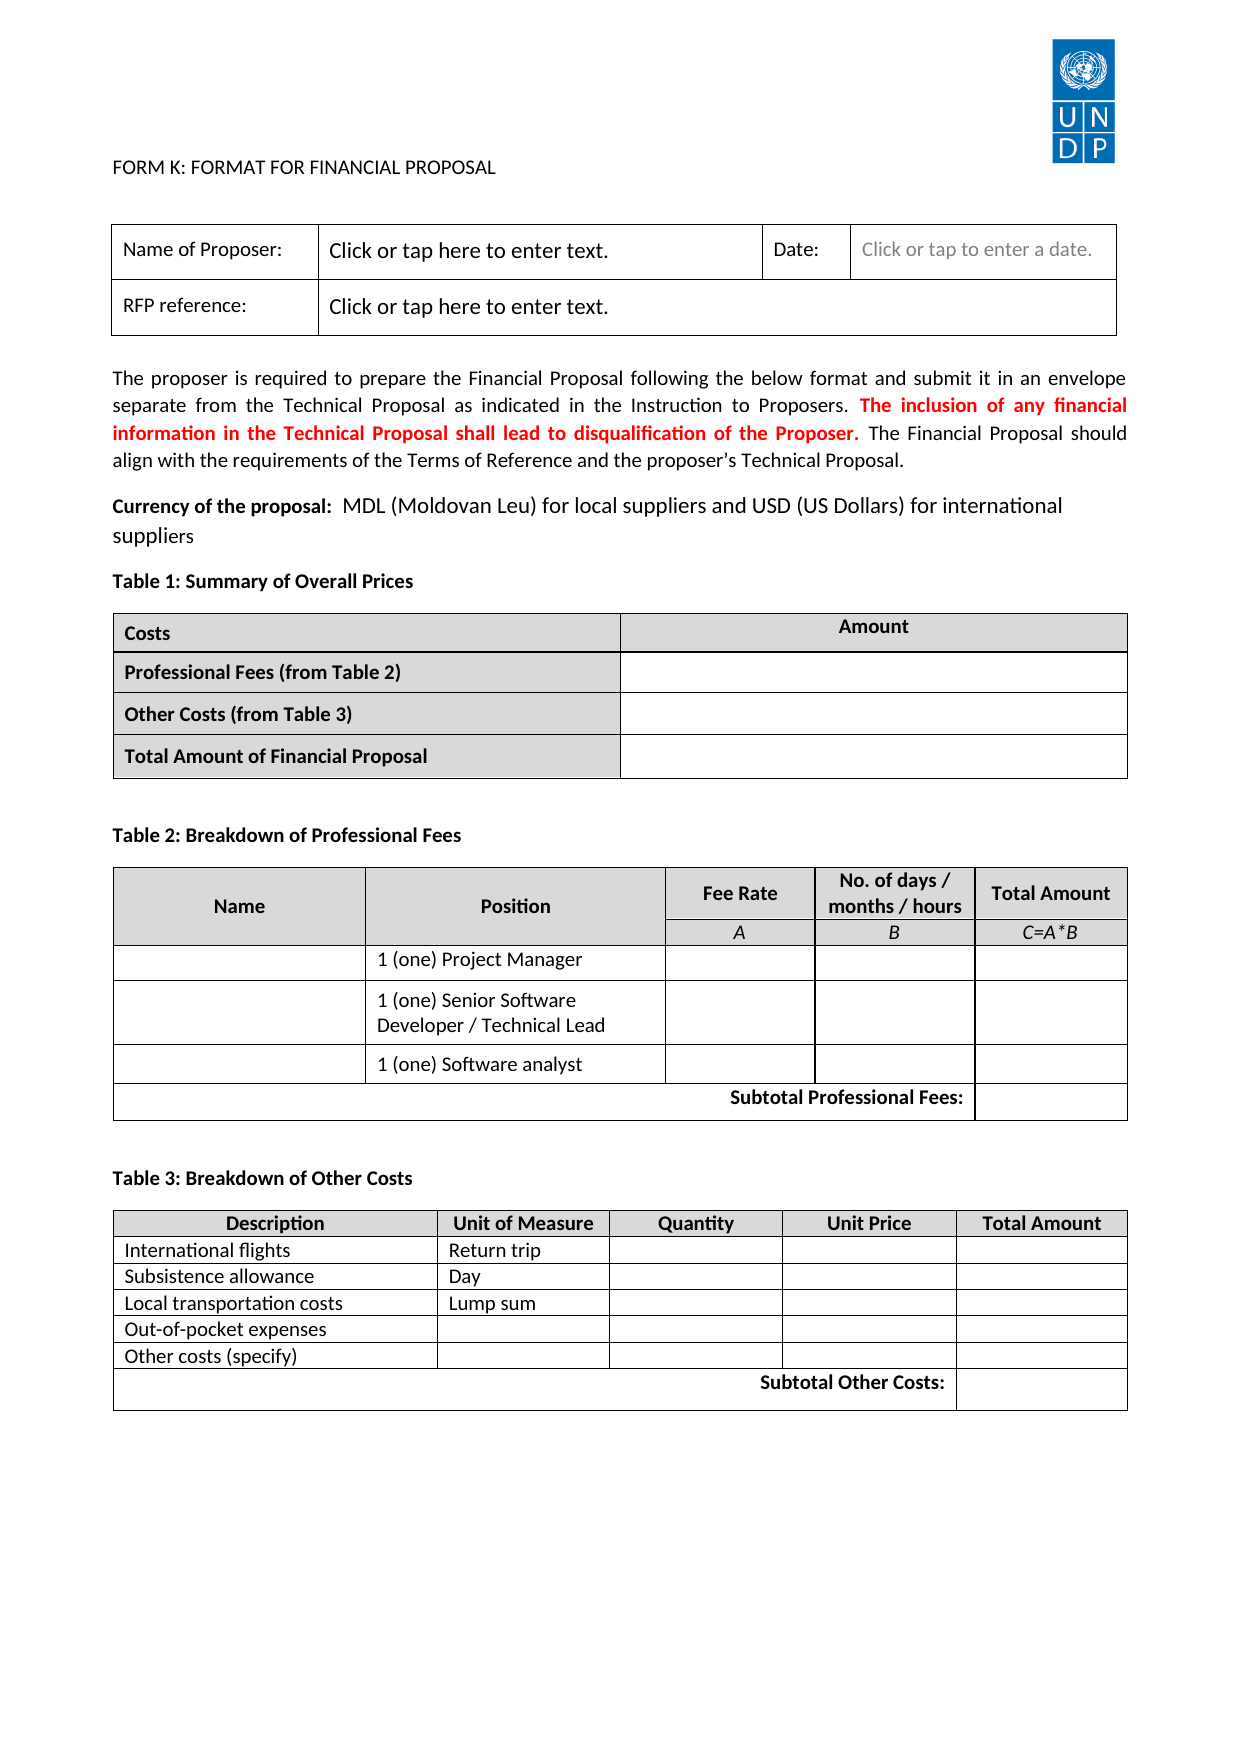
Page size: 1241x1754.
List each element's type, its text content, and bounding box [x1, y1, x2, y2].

table_header Position [366, 868, 665, 945]
table_cell [621, 653, 1127, 692]
text Currency of the proposal: ers [112, 491, 1128, 549]
text FORM K: FORMAT FOR FINANCIAL PROPOSAL [112, 154, 1128, 179]
table_cell [783, 1237, 956, 1262]
table_header Costs [114, 614, 620, 651]
text Table 1: Summary of Overall Prices [112, 568, 1128, 594]
table_cell [957, 1369, 1127, 1410]
table_cell 1 (one) Senior Software Developer / Technical Lead [366, 981, 665, 1044]
table_header Fee Rate [666, 868, 814, 918]
table_header Unit of Measure [438, 1211, 609, 1236]
table_cell [666, 946, 814, 979]
table_cell C=A*B [976, 920, 1127, 945]
table_cell Subtotal Professional Fees: [114, 1084, 974, 1120]
table_header Total Amount [957, 1211, 1127, 1236]
table_cell [957, 1343, 1127, 1368]
table_cell 1 (one) Project Manager [366, 946, 665, 979]
table_cell [976, 1045, 1127, 1083]
table_cell Subtotal Other Costs: [114, 1369, 956, 1410]
table_cell International flights [114, 1237, 437, 1262]
table_cell [783, 1343, 956, 1368]
table_cell [976, 1084, 1127, 1120]
table_cell [610, 1264, 782, 1289]
table_cell 1 (one) Software analyst [366, 1045, 665, 1083]
table_cell [610, 1316, 782, 1342]
table_cell [816, 946, 974, 979]
table_cell [114, 946, 365, 979]
table_cell [621, 693, 1127, 734]
table_cell [816, 1045, 974, 1083]
table_cell Subsistence allowance [114, 1264, 437, 1289]
text The proposer is required to prepare the Financial Proposal following the below format and submit it in an envelope separate from the Technical Proposal as indicated in the Instruction to Proposers. The inclusion of any financial information in the Technical Proposal shall lead to disqualification of the Proposer. The Financial Proposal should align with the requirements of the Terms of Reference and the proposer’s Technical Proposal. [112, 365, 1128, 473]
table_cell [666, 1045, 814, 1083]
text Table 3: Breakdown of Other Costs [112, 1165, 1128, 1191]
table_cell Return trip [438, 1237, 609, 1262]
table_cell [438, 1343, 609, 1368]
table_cell Out-of-pocket expenses [114, 1316, 437, 1342]
table_cell [957, 1264, 1127, 1289]
table_cell RFP reference: [112, 280, 318, 335]
table_header Quantity [610, 1211, 782, 1236]
table_cell [957, 1290, 1127, 1315]
table_header Name [114, 868, 365, 945]
table_cell [976, 946, 1127, 979]
table_header Total Amount [976, 868, 1127, 918]
table_header Date: [763, 225, 850, 279]
table_cell [610, 1237, 782, 1262]
table_header Amount [621, 614, 1127, 651]
table_header No. of days / months / hours [816, 868, 974, 918]
table_cell [666, 981, 814, 1044]
table_cell Professional Fees (from Table 2) [114, 653, 620, 692]
table_cell [957, 1316, 1127, 1342]
table_cell Local transportation costs [114, 1290, 437, 1315]
table_header Name of Proposer: [112, 225, 318, 279]
table_cell Other costs (specify) [114, 1343, 437, 1368]
table_cell Other Costs (from Table 3) [114, 693, 620, 734]
table_cell [438, 1316, 609, 1342]
table_cell A [666, 920, 814, 945]
table_cell [816, 981, 974, 1044]
table_cell [610, 1290, 782, 1315]
table_cell B [816, 920, 974, 945]
table_cell [114, 981, 365, 1044]
text Table 2: Breakdown of Professional Fees [112, 823, 1128, 848]
table_cell Lump sum [438, 1290, 609, 1315]
table_cell [114, 1045, 365, 1083]
table_header Description [114, 1211, 437, 1236]
table_cell [957, 1237, 1127, 1262]
table_cell [783, 1316, 956, 1342]
table_cell Day [438, 1264, 609, 1289]
table_cell [976, 981, 1127, 1044]
table_cell [621, 735, 1127, 777]
table_cell [783, 1264, 956, 1289]
table_header Unit Price [783, 1211, 956, 1236]
table_cell Total Amount of Financial Proposal [114, 735, 620, 777]
table_cell [783, 1290, 956, 1315]
table_cell [610, 1343, 782, 1368]
